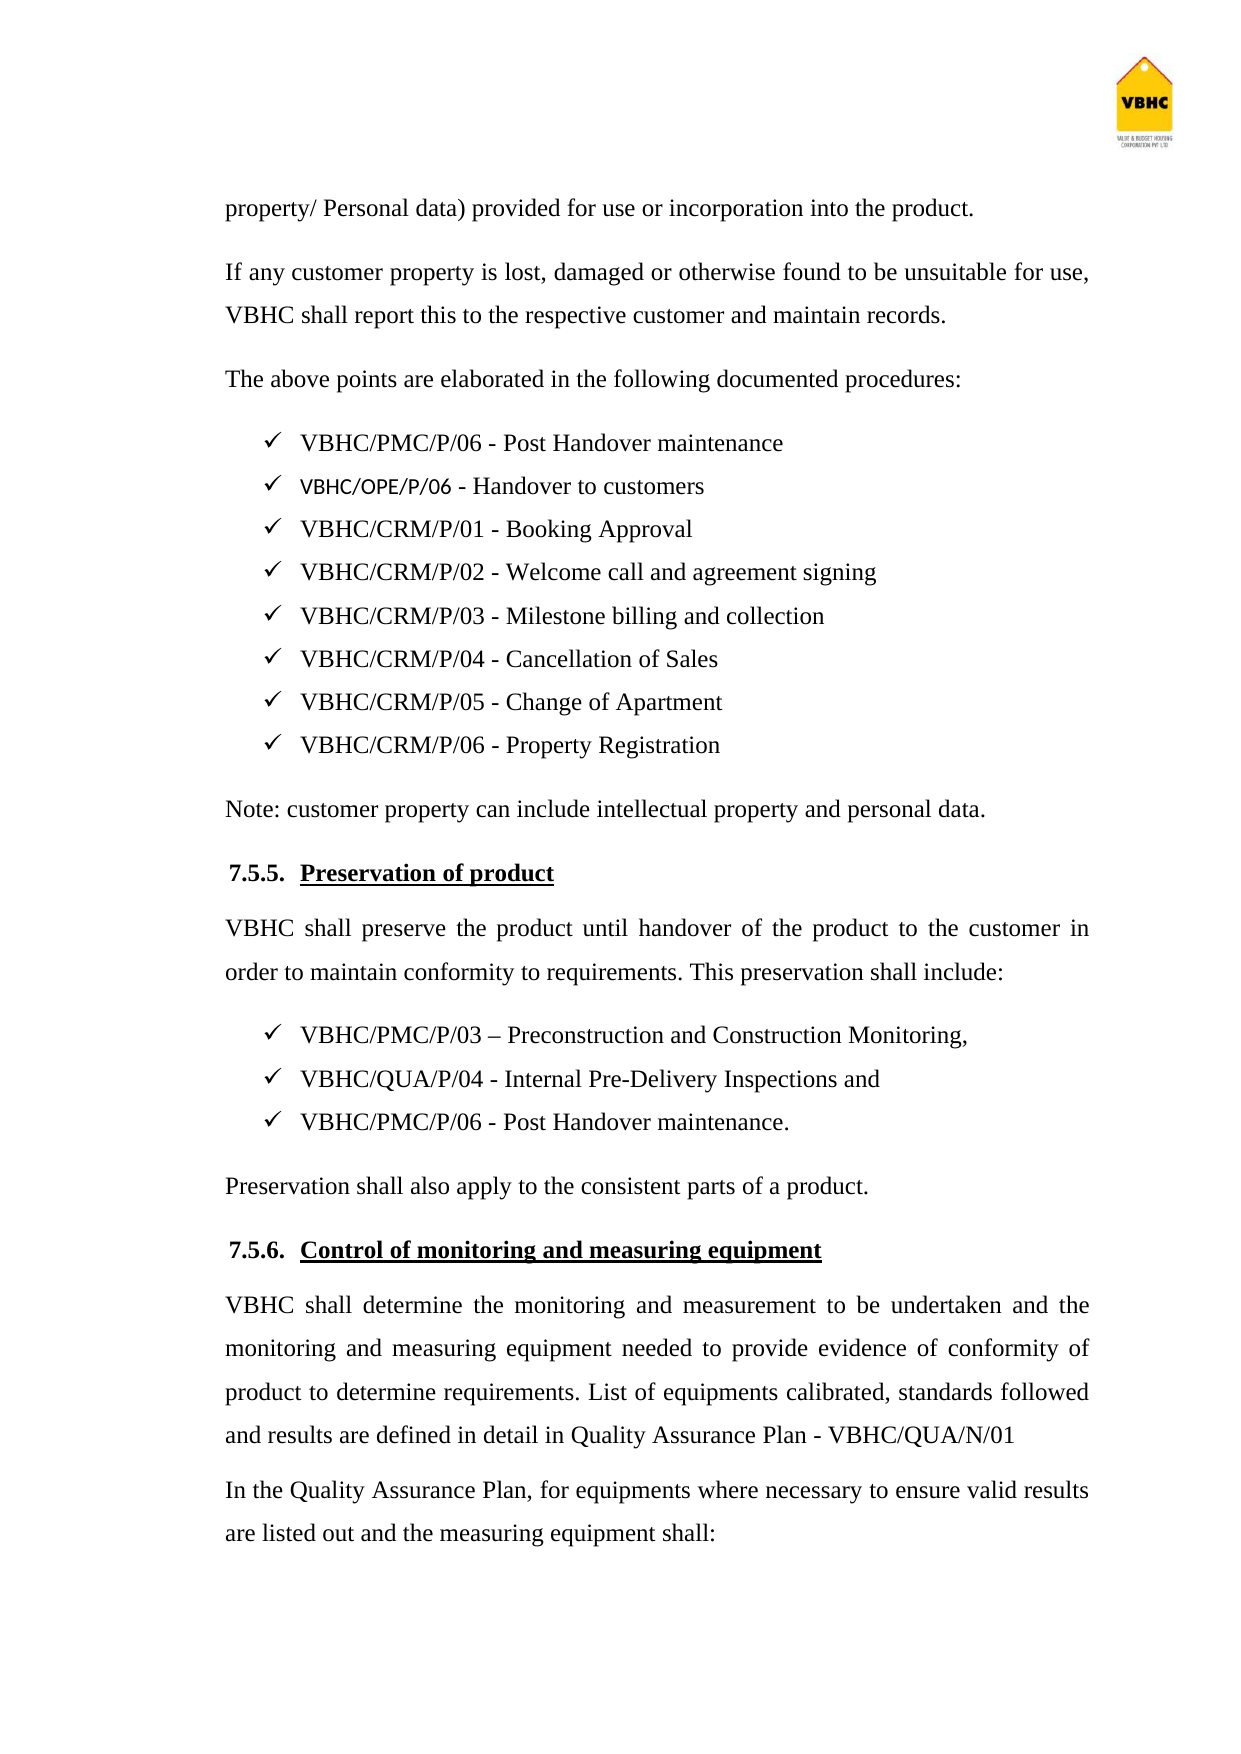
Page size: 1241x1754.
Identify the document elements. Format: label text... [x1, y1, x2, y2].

subtitle Preservation of product [229, 858, 1165, 887]
picture [1112, 53, 1174, 150]
text VBHC shall preserve the product until handover of the product to the customer in order to maintain conformity to requirements. This preservation shall include: [225, 913, 1091, 986]
text VBHC shall determine the monitoring and measurement to be undertaken and the monitoring and measuring equipment needed to provide evidence of conformity of product to determine requirements. List of equipments calibrated, standards followed and results are defined in detail in Quality Assurance Plan - VBHC/QUA/N/01 [225, 1290, 1090, 1448]
list VBHC/PMC/P/06 - Post Handover maintenance [262, 428, 1165, 457]
list VBHC/CRM/P/03 - Milestone billing and collection [262, 601, 1165, 629]
list VBHC/CRM/P/05 - Change of Apartment [262, 687, 1165, 716]
text If any customer property is lost, damaged or otherwise found to be unsuitable for use, VBHC shall report this to the respective customer and maintain records. [225, 257, 1090, 329]
list VBHC/CRM/P/01 - Booking Approval [262, 514, 1165, 543]
list VBHC/CRM/P/06 - Property Registration [262, 730, 1165, 759]
text property/ Personal data) provided for use or incorporation into the product. [225, 193, 1165, 222]
text Preservation shall also apply to the consistent parts of a product. [225, 1171, 1165, 1199]
text In the Quality Assurance Plan, for equipments where necessary to ensure valid results are listed out and the measuring equipment shall: [225, 1475, 1090, 1547]
subtitle Control of monitoring and measuring equipment [229, 1235, 1165, 1264]
list VBHC/CRM/P/04 - Cancellation of Sales [262, 644, 1165, 672]
text The above points are elaborated in the following documented procedures: [225, 364, 1165, 393]
list VBHC/OPE/P/06 - Handover to customers [262, 471, 1165, 500]
text Note: customer property can include intellectual property and personal data. [225, 794, 1165, 823]
list VBHC/PMC/P/06 - Post Handover maintenance. [262, 1107, 1165, 1136]
list VBHC/QUA/P/04 - Internal Pre-Delivery Inspections and [262, 1064, 1165, 1092]
list VBHC/PMC/P/03 – Preconstruction and Construction Monitoring, [262, 1021, 1165, 1049]
list VBHC/CRM/P/02 - Welcome call and agreement signing [262, 557, 1165, 586]
